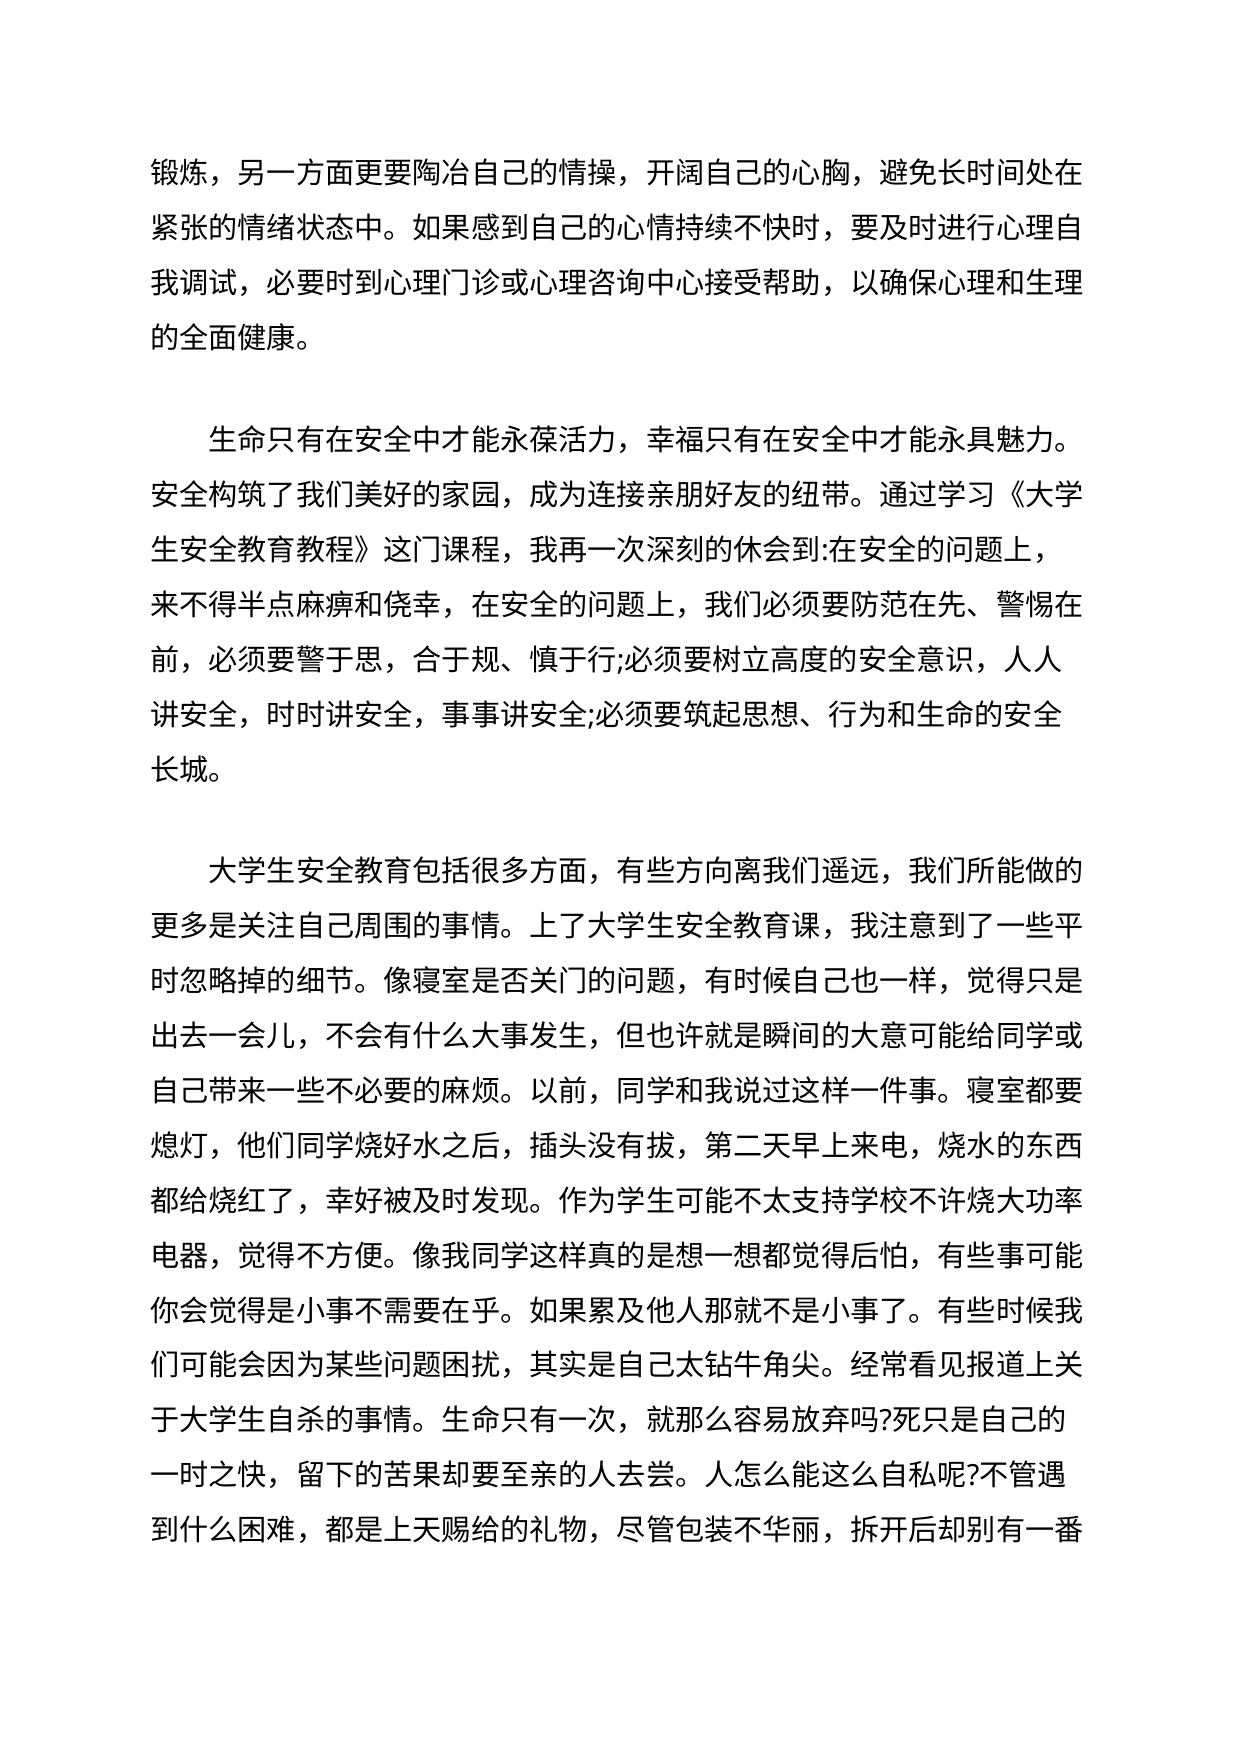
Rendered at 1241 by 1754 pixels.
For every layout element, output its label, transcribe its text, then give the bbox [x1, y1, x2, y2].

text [150, 848, 1090, 1549]
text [150, 150, 1090, 357]
text 生命只有在安全中才能永葆活力，幸福只有在安全中才能永具魅力。安全构筑了我们美好的家园，成为连接亲朋好友的纽带。通过学习《大学生安全教育教程》这门课程，我再一次深刻的休会到:在安全的问题上，来不得半点麻痹和侥幸，在安全的问题上，我们必须要防范在先、警惕在前，必须要警于思，合于规、慎于行;必须要树立高度的安全意识，人人讲安全，时时讲安全，事事讲安全;必须要筑起思想、行为和生命的安全长城。 [150, 416, 1090, 788]
